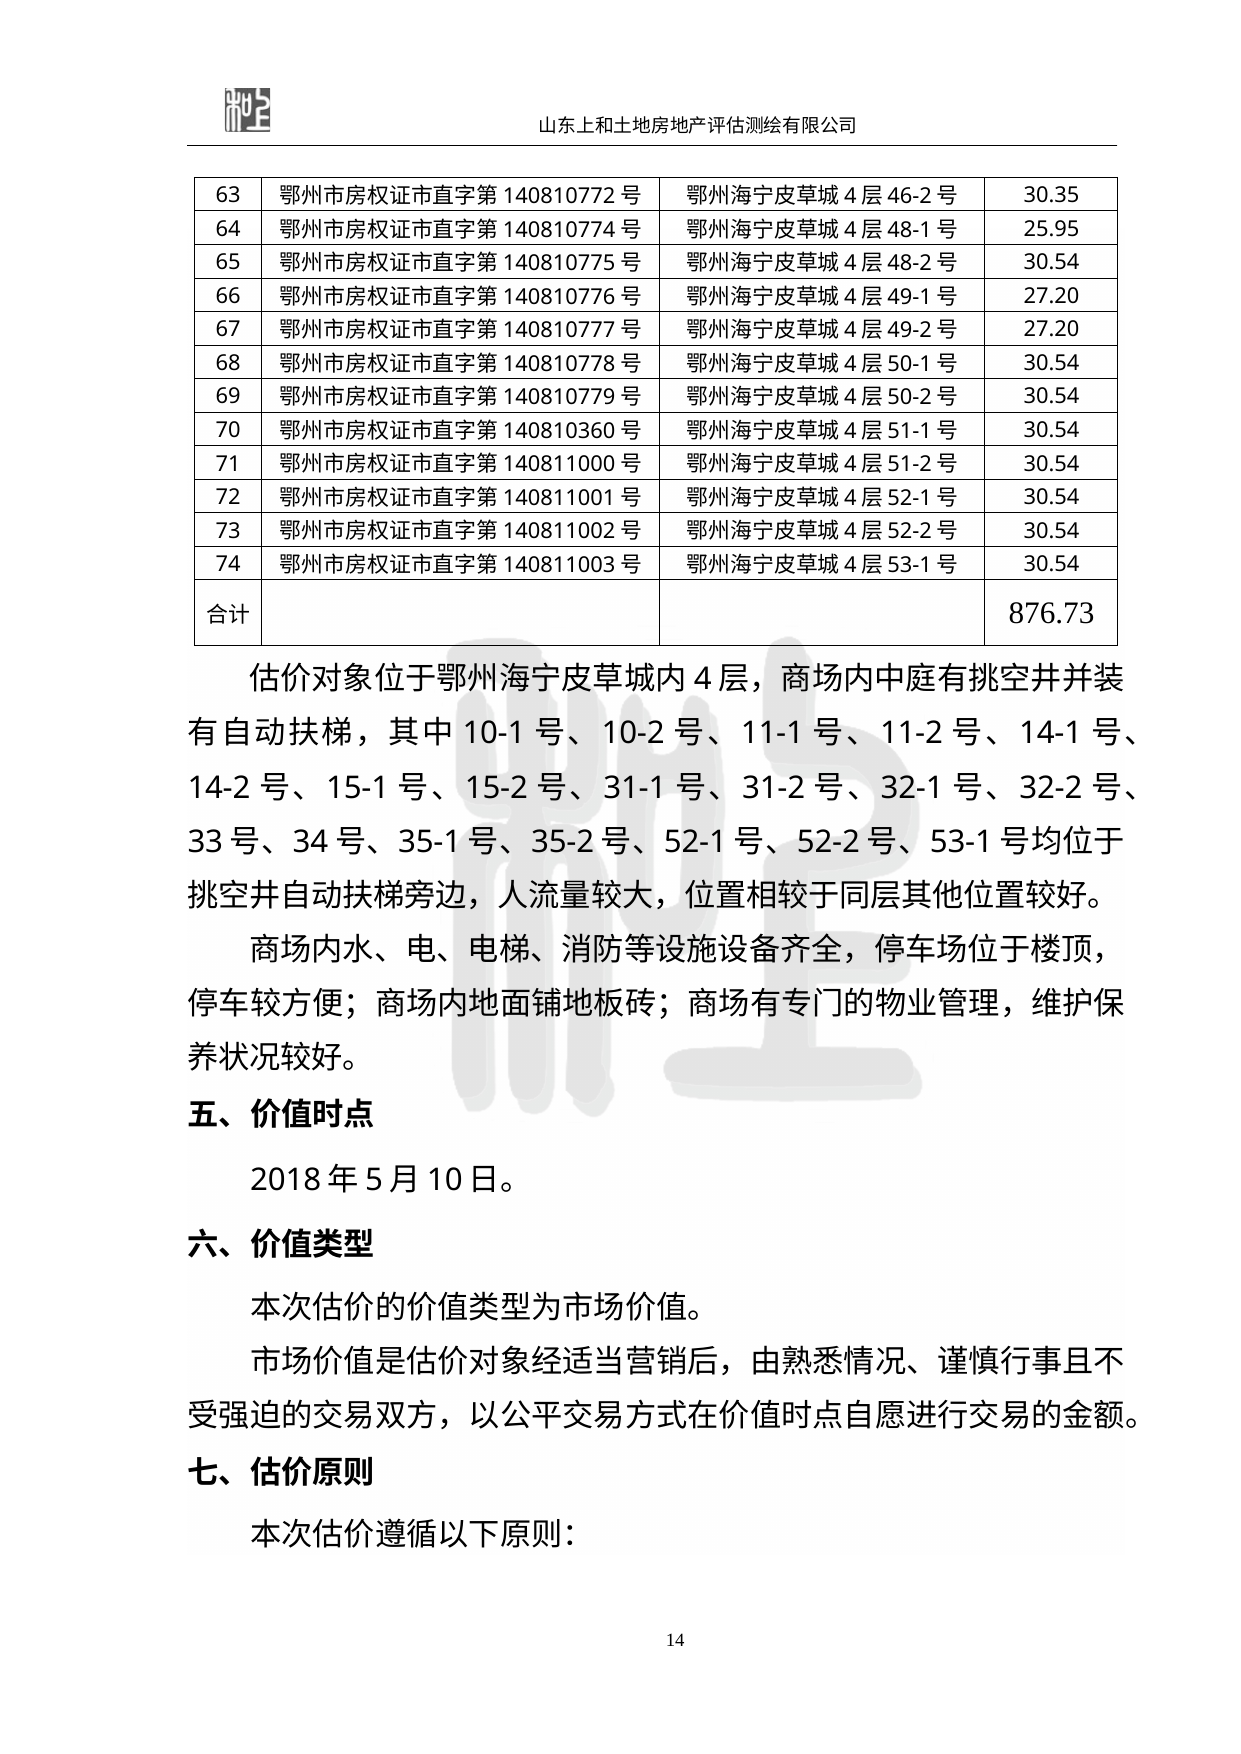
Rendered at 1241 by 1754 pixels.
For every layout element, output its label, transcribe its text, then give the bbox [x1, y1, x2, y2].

table_cell 73 [195, 513, 261, 546]
table_cell 鄂州市房权证市直字第140811001号 [262, 480, 659, 512]
text 商场内水、电、电梯、消防等设施设备齐全，停车场位于楼顶，停车较方便；商场内地面铺地板砖；商场有专门的物业管理，维护保养状况较好。 [187, 917, 1125, 1080]
table_cell 64 [195, 211, 261, 244]
table_cell 30.54 [985, 547, 1117, 579]
subtitle 五、价值时点 [187, 1080, 1125, 1145]
table_cell 鄂州海宁皮草城4层48-2号 [660, 245, 984, 277]
table_cell 30.54 [985, 480, 1117, 512]
table_cell 71 [195, 446, 261, 479]
table_cell 鄂州市房权证市直字第140810775号 [262, 245, 659, 277]
table_cell 合计 [195, 580, 261, 645]
subtitle 七、估价原则 [187, 1437, 1125, 1502]
table_cell 2507.4 [985, 580, 1117, 645]
table_cell 鄂州市房权证市直字第140810776号 [262, 279, 659, 311]
table_cell 30.54 [985, 245, 1117, 277]
table_cell 30.54 [985, 346, 1117, 378]
table_cell 30.54 [985, 413, 1117, 445]
table_cell 鄂州市房权证市直字第140811003号 [262, 547, 659, 579]
table_cell 68 [195, 346, 261, 378]
table_cell 鄂州海宁皮草城4层50-2号 [660, 379, 984, 412]
table_cell 70 [195, 413, 261, 445]
table_cell 鄂州海宁皮草城4层53-1号 [660, 547, 984, 579]
table_cell 鄂州市房权证市直字第140810778号 [262, 346, 659, 378]
table_cell 鄂州海宁皮草城4层52-1号 [660, 480, 984, 512]
table_cell [660, 580, 984, 645]
table_cell 30.35 [985, 178, 1117, 210]
table_cell 66 [195, 279, 261, 311]
table_cell 鄂州市房权证市直字第140811000号 [262, 446, 659, 479]
table_cell 67 [195, 312, 261, 344]
table_cell 25.95 [985, 211, 1117, 244]
table_cell 鄂州海宁皮草城4层49-2号 [660, 312, 984, 344]
table_cell 72 [195, 480, 261, 512]
table_cell 鄂州海宁皮草城4层46-2号 [660, 178, 984, 210]
text 2018年5月10日。 [187, 1145, 1125, 1210]
table_cell 鄂州市房权证市直字第140810360号 [262, 413, 659, 445]
table_cell 27.20 [985, 312, 1117, 344]
table_cell 鄂州市房权证市直字第140810774号 [262, 211, 659, 244]
table_cell 鄂州海宁皮草城4层52-2号 [660, 513, 984, 546]
table_cell 74 [195, 547, 261, 579]
table_cell 鄂州市房权证市直字第140810779号 [262, 379, 659, 412]
table_cell [262, 580, 659, 645]
table_cell 鄂州海宁皮草城4层50-1号 [660, 346, 984, 378]
table_cell 鄂州海宁皮草城4层48-1号 [660, 211, 984, 244]
text 本次估价的价值类型为市场价值。 [187, 1275, 1125, 1329]
table_cell 鄂州海宁皮草城4层49-1号 [660, 279, 984, 311]
text 本次估价遵循以下原则： [187, 1502, 1125, 1556]
table_cell 鄂州海宁皮草城4层51-2号 [660, 446, 984, 479]
picture [1118, 228, 1125, 646]
picture [224, 88, 271, 132]
subtitle 六、价值类型 [187, 1210, 1125, 1275]
table_cell 30.54 [985, 513, 1117, 546]
table_cell 鄂州海宁皮草城4层51-1号 [660, 413, 984, 445]
table_cell 69 [195, 379, 261, 412]
picture [187, 228, 194, 646]
table_cell 65 [195, 245, 261, 277]
text 市场价值是估价对象经适当营销后，由熟悉情况、谨慎行事且不受强迫的交易双方，以公平交易方式在价值时点自愿进行交易的金额。 [187, 1329, 1125, 1437]
table_cell 30.54 [985, 379, 1117, 412]
text 估价对象位于鄂州海宁皮草城内4层，商场内中庭有挑空井并装有自动扶梯，其中10-1号、10-2号、11-1号、11-2号、14-1号、14-2号、15-1号、15-2号、31-1号、31-2号、32-1号、32-2号、33号、34号、35-1号、35-2号、52-1号、52-2号、53-1号均位于挑空井自动扶梯旁边，人流量较大，位置相较于同层其他位置较好。 [187, 646, 1125, 917]
table_cell 鄂州市房权证市直字第140810777号 [262, 312, 659, 344]
table_cell 27.20 [985, 279, 1117, 311]
table_cell 鄂州市房权证市直字第140811002号 [262, 513, 659, 546]
table_cell 鄂州市房权证市直字第140810772号 [262, 178, 659, 210]
table_cell 30.54 [985, 446, 1117, 479]
table_cell 63 [195, 178, 261, 210]
